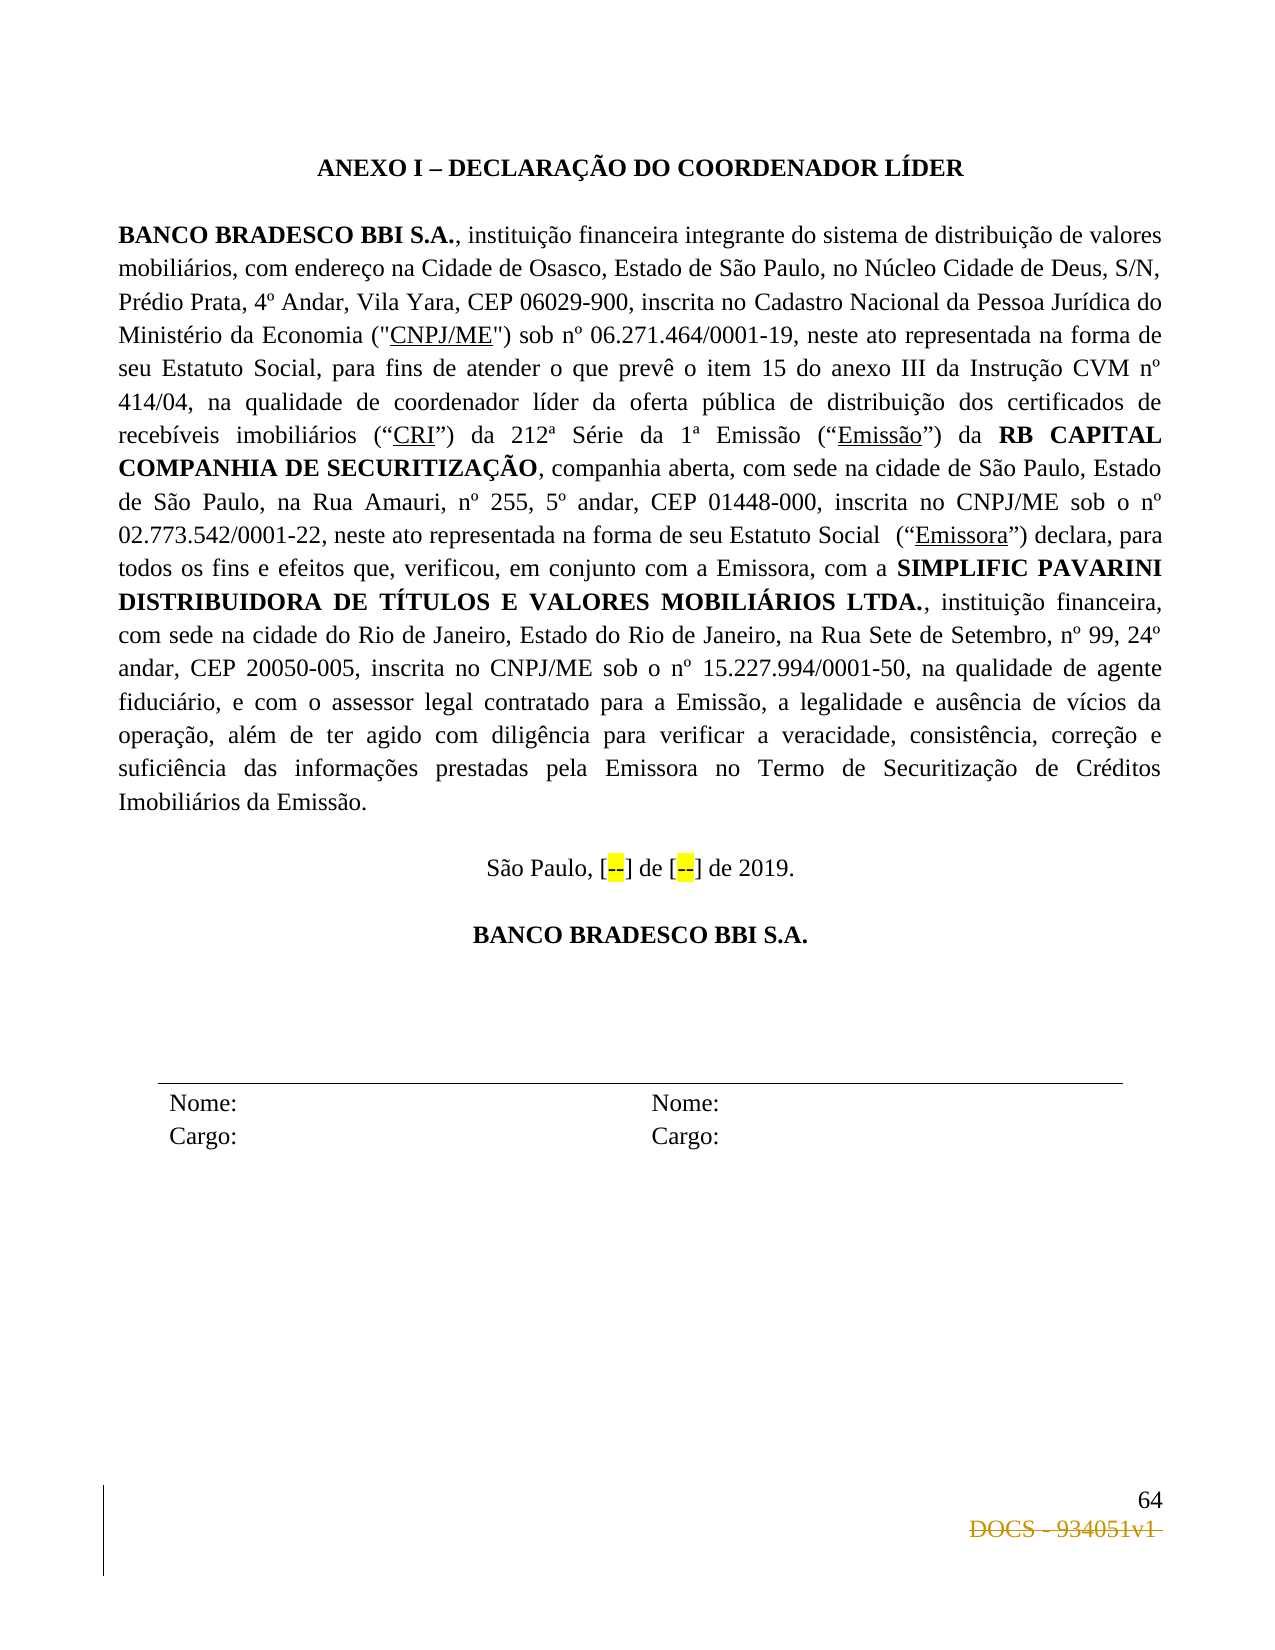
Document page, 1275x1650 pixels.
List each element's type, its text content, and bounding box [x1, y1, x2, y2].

text ANEXO I – DECLARAÇÃO DO COORDENADOR LÍDER [118, 150, 1162, 183]
text BANCO BRADESCO BBI S.A. [118, 917, 1162, 950]
text BANCO BRADESCO BBI S.A., instituição financeira integrante do sistema de distribuição de valores mobiliários, com endereço na Cidade de Osasco, Estado de São Paulo, no Núcleo Cidade de Deus, S/N, Prédio Prata, 4º Andar, Vila Yara, CEP 06029-900, inscrita no Cadastro Nacional da Pessoa Jurídica do Ministério da Economia ("CNPJ/ME") sob nº 06.271.464/0001-19, neste ato representada na forma de seu Estatuto Social, para fins de atender o que prevê o item 15 do anexo III da Instrução CVM nº 414/04, na qualidade de coordenador líder da oferta pública de distribuição dos certificados de recebíveis imobiliários (“CRI”) da 212ª Série da 1ª Emissão (“Emissão”) da RB CAPITAL COMPANHIA DE SECURITIZAÇÃO, companhia aberta, com sede na cidade de São Paulo, Estado de São Paulo, na Rua Amauri, nº 255, 5º andar, CEP 01448-000, inscrita no CNPJ/ME sob o nº 02.773.542/0001-22, neste ato representada na forma de seu Estatuto Social (“Emissora”) declara, para todos os fins e efeitos que, verificou, em conjunto com a Emissora, com a SIMPLIFIC PAVARINI DISTRIBUIDORA DE TÍTULOS E VALORES MOBILIÁRIOS LTDA., instituição financeira, com sede na cidade do Rio de Janeiro, Estado do Rio de Janeiro, na Rua Sete de Setembro, nº 99, 24º andar, CEP 20050-005, inscrita no CNPJ/ME sob o nº 15.227.994/0001-50, na qualidade de agente fiduciário, e com o assessor legal contratado para a Emissão, a legalidade e ausência de vícios da operação, além de ter agido com diligência para verificar a veracidade, consistência, correção e suficiência das informações prestadas pela Emissora no Termo de Securitização de Créditos Imobiliários da Emissão. [118, 217, 1162, 817]
text São Paulo, [--] de [--] de 2019. [118, 850, 1162, 883]
table_header Nome: [158, 1084, 640, 1118]
table_cell Cargo: [640, 1118, 1123, 1151]
table_cell Cargo: [158, 1118, 640, 1151]
table_header Nome: [640, 1084, 1123, 1118]
